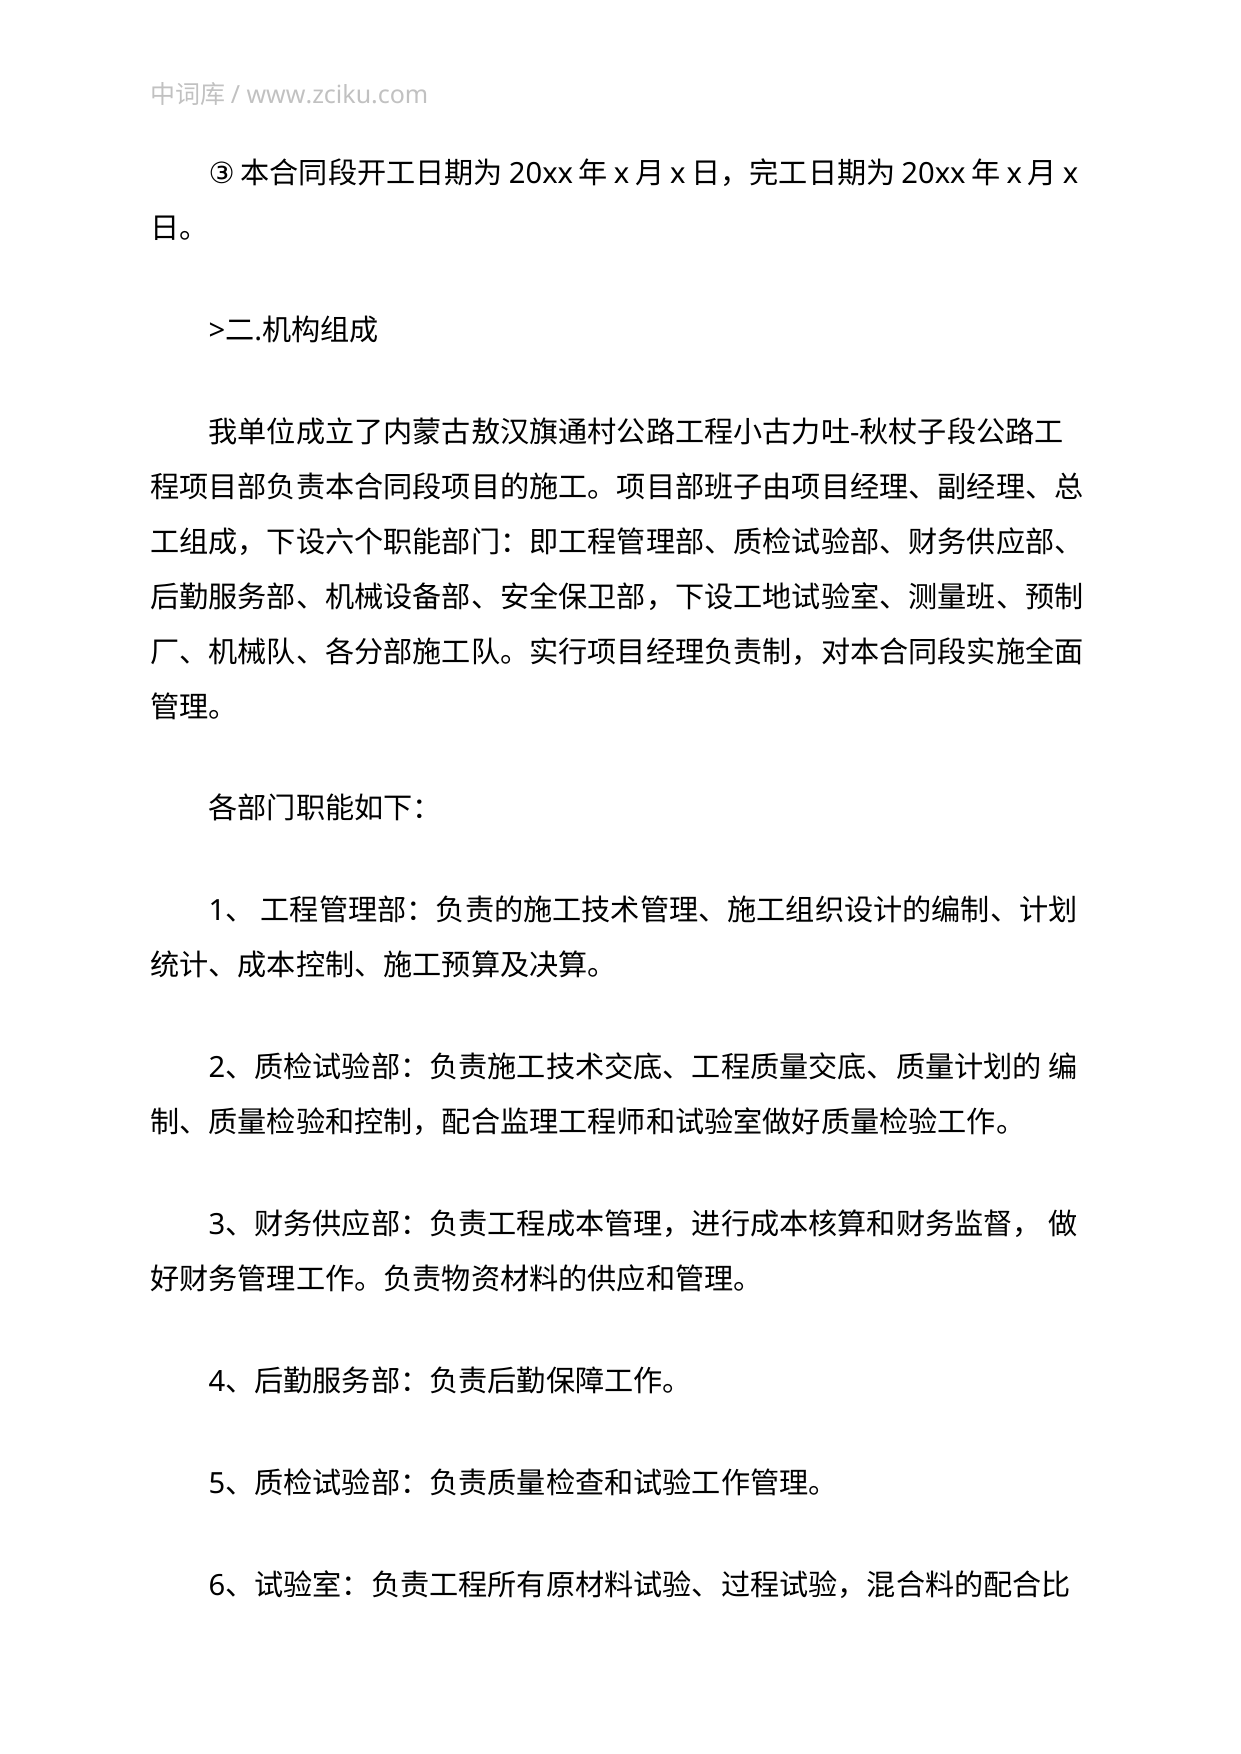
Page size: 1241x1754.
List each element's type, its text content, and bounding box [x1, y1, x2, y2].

text 各部门职能如下： [150, 785, 1090, 827]
text 我单位成立了内蒙古敖汉旗通村公路工程小古力吐-秋杖子段公路工程项目部负责本合同段项目的施工。项目部班子由项目经理、副经理、总工组成，下设六个职能部门：即工程管理部、质检试验部、财务供应部、后勤服务部、机械设备部、安全保卫部，下设工地试验室、测量班、预制厂、机械队、各分部施工队。实行项目经理负责制，对本合同段实施全面管理。 [150, 409, 1090, 726]
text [150, 1561, 1090, 1603]
text ③本合同段开工日期为20xx年x月x日，完工日期为20xx年x月x日。 [150, 150, 1090, 247]
text 3、财务供应部：负责工程成本管理，进行成本核算和财务监督， 做好财务管理工作。负责物资材料的供应和管理。 [150, 1200, 1090, 1298]
text 4、后勤服务部：负责后勤保障工作。 [150, 1357, 1090, 1399]
text >二.机构组成 [150, 307, 1090, 349]
text 1、 工程管理部：负责的施工技术管理、施工组织设计的编制、计划统计、成本控制、施工预算及决算。 [150, 887, 1090, 984]
text 5、质检试验部：负责质量检查和试验工作管理。 [150, 1459, 1090, 1502]
text 2、质检试验部：负责施工技术交底、工程质量交底、质量计划的 编制、质量检验和控制，配合监理工程师和试验室做好质量检验工作。 [150, 1044, 1090, 1141]
